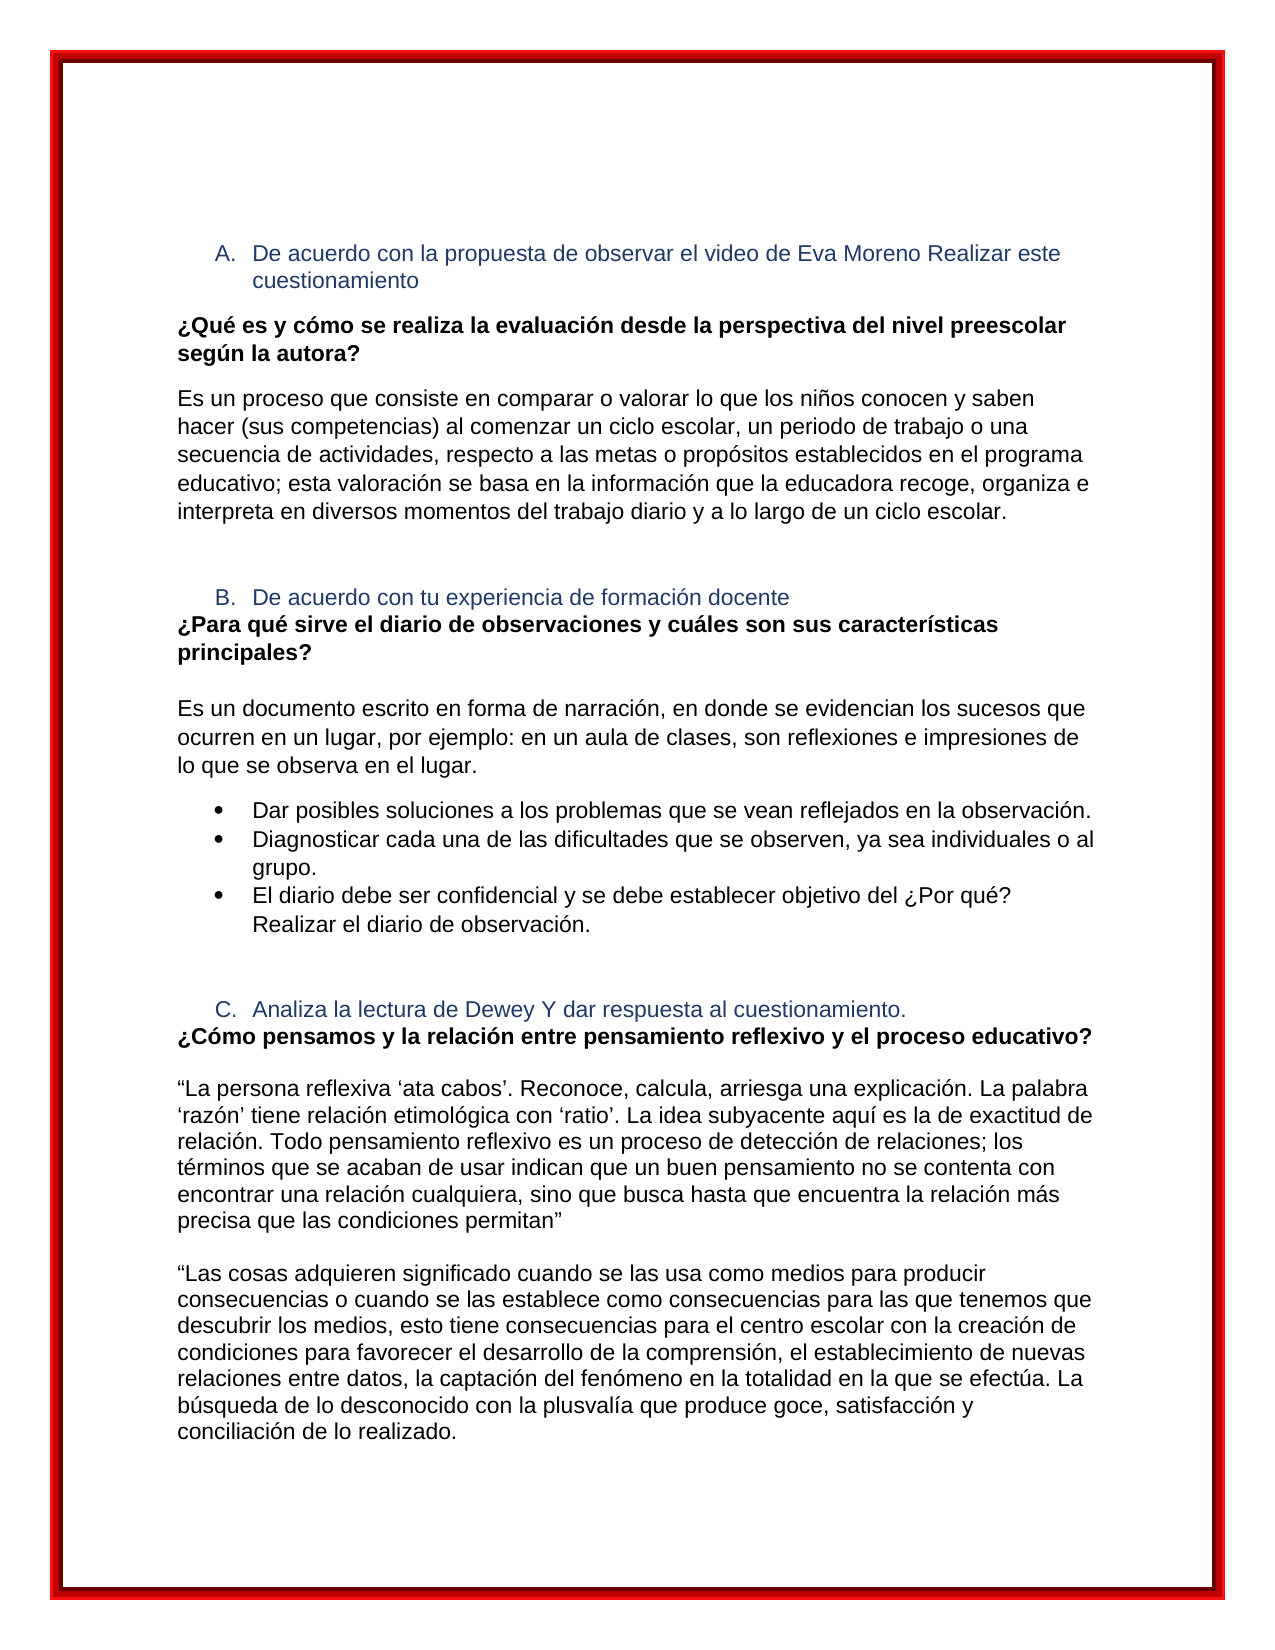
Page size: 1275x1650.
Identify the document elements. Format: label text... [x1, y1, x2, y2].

text Es un documento escrito en forma de narración, en donde se evidencian los sucesos que ocurren en un lugar, por ejemplo: en un aula de clases, son reflexiones e impresiones de lo que se observa en el lugar. [177, 695, 1098, 778]
list De acuerdo con la propuesta de observar el video de Eva Moreno Realizar este cuestionamiento [214, 239, 1098, 294]
list Analiza la lectura de Dewey Y dar respuesta al cuestionamiento. [214, 996, 1098, 1023]
list El diario debe ser confidencial y se debe establecer objetivo del ¿Por qué? Realizar el diario de observación. [214, 882, 1098, 937]
text ¿Para qué sirve el diario de observaciones y cuáles son sus características principales? [177, 611, 1098, 666]
list Dar posibles soluciones a los problemas que se vean reflejados en la observación. [214, 797, 1098, 823]
text ¿Qué es y cómo se realiza la evaluación desde la perspectiva del nivel preescolar según la autora? [177, 312, 1098, 366]
list De acuerdo con tu experiencia de formación docente [214, 583, 1098, 610]
text “La persona reflexiva ‘ata cabos’. Reconoce, calcula, arriesga una explicación. La palabra ‘razón’ tiene relación etimológica con ‘ratio’. La idea subyacente aquí es la de exactitud de relación. Todo pensamiento reflexivo es un proceso de detección de relaciones; los términos que se acaban de usar indican que un buen pensamiento no se contenta con encontrar una relación cualquiera, sino que busca hasta que encuentra la relación más precisa que las condiciones permitan” [177, 1075, 1098, 1233]
text “Las cosas adquieren significado cuando se las usa como medios para producir consecuencias o cuando se las establece como consecuencias para las que tenemos que descubrir los medios, esto tiene consecuencias para el centro escolar con la creación de condiciones para favorecer el desarrollo de la comprensión, el establecimiento de nuevas relaciones entre datos, la captación del fenómeno en la totalidad en la que se efectúa. La búsqueda de lo desconocido con la plusvalía que produce goce, satisfacción y conciliación de lo realizado. [177, 1260, 1098, 1444]
list Diagnosticar cada una de las dificultades que se observen, ya sea individuales o al grupo. [214, 826, 1098, 880]
text Es un proceso que consiste en comparar o valorar lo que los niños conocen y saben hacer (sus competencias) al comenzar un ciclo escolar, un periodo de trabajo o una secuencia de actividades, respecto a las metas o propósitos establecidos en el programa educativo; esta valoración se basa en la información que la educadora recoge, organiza e interpreta en diversos momentos del trabajo diario y a lo largo de un ciclo escolar. [177, 384, 1098, 524]
text ¿Cómo pensamos y la relación entre pensamiento reflexivo y el proceso educativo? [177, 1023, 1098, 1049]
